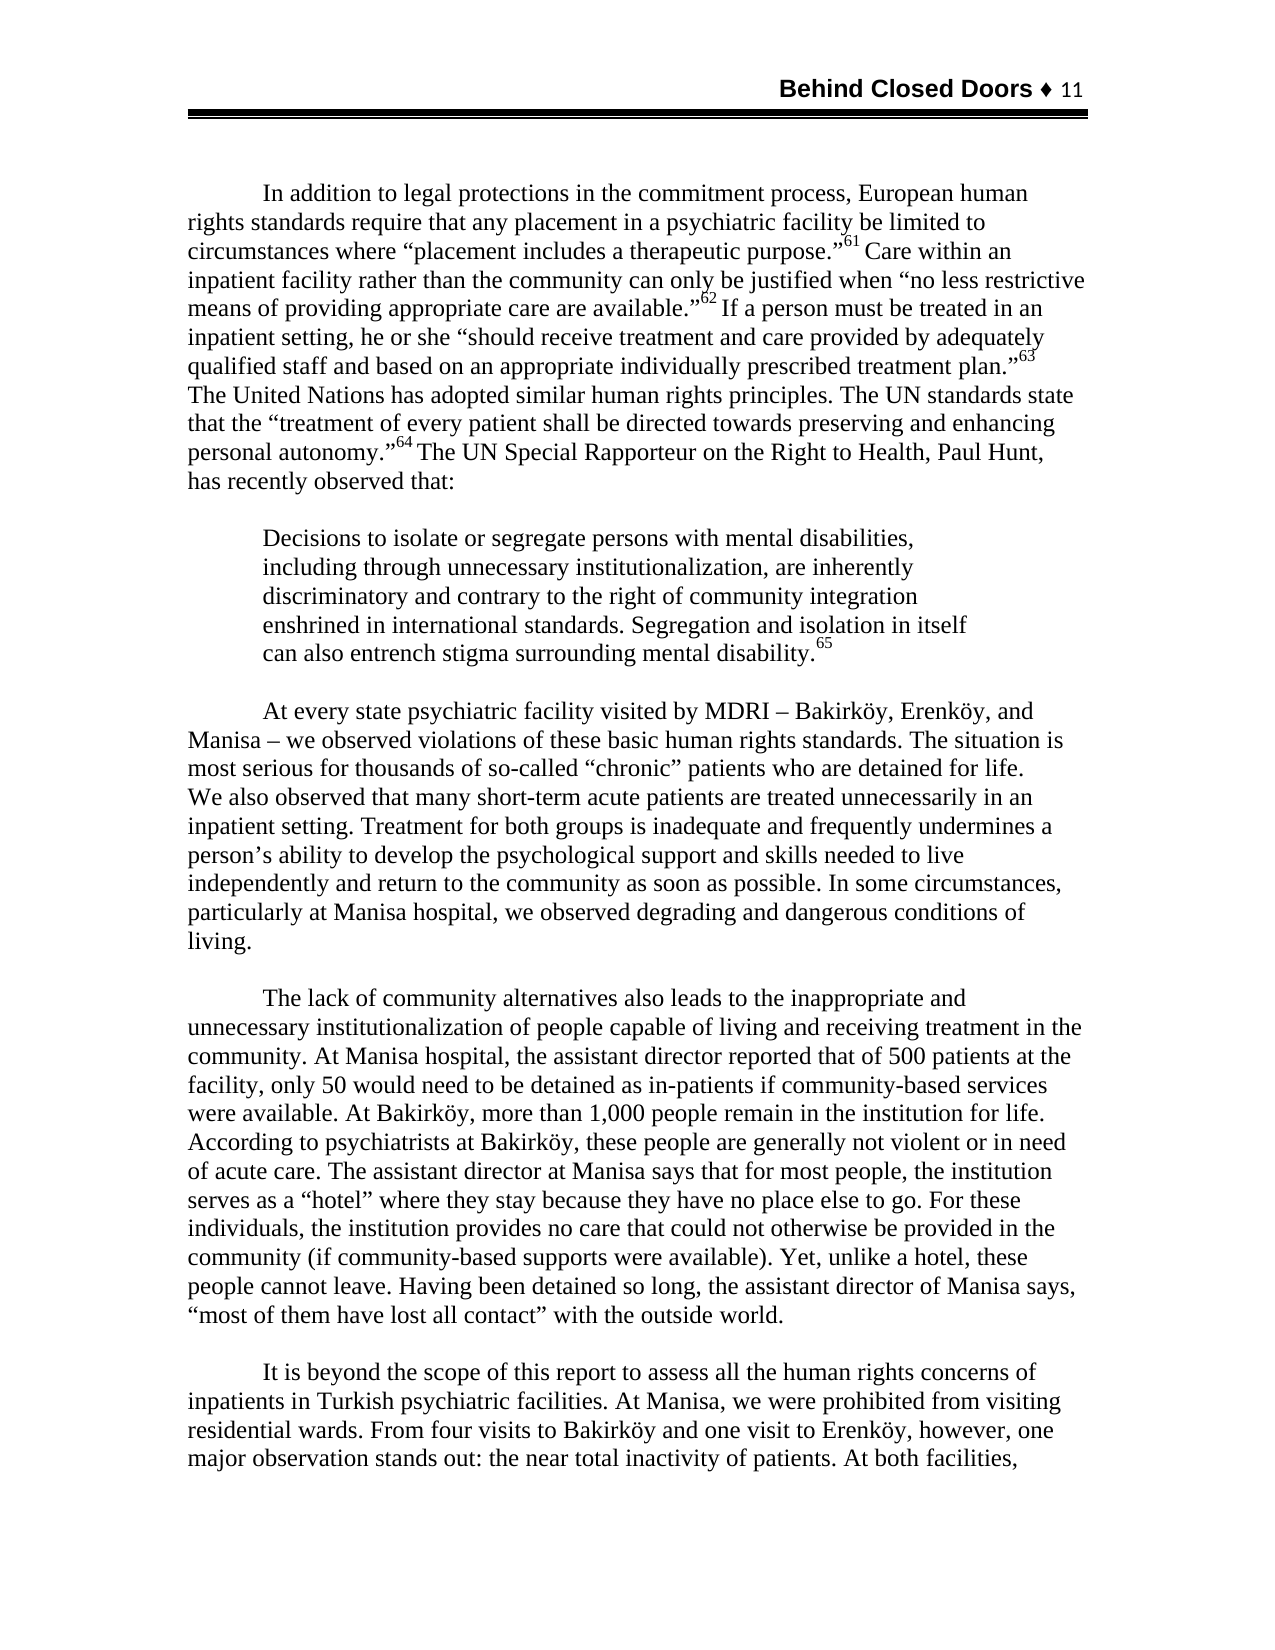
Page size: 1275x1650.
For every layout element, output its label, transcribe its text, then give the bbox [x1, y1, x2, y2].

text The lack of community alternatives also leads to the inappropriate and unnecessary institutionalization of people capable of living and receiving treatment in the community. At Manisa hospital, the assistant director reported that of 500 patients at the facility, only 50 would need to be detained as in-patients if community-based services were available. At Bakirköy, more than 1,000 people remain in the institution for life. [187, 983, 1084, 1127]
text According to psychiatrists at Bakirköy, these people are generally not violent or in need of acute care. The assistant director at Manisa says that for most people, the institution serves as a “hotel” where they stay because they have no place else to go. For these individuals, the institution provides no care that could not otherwise be provided in the community (if community-based supports were available). Yet, unlike a hotel, these people cannot leave. Having been detained so long, the assistant director of Manisa says, “most of them have lost all contact” with the outside world. [187, 1127, 1084, 1328]
text The United Nations has adopted similar human rights principles. The UN standards state that the “treatment of every patient shall be directed towards preserving and enhancing personal autonomy.”64 The UN Special Rapporteur on the Right to Health, Paul Hunt, has recently observed that: [187, 380, 1079, 495]
text It is beyond the scope of this report to assess all the human rights concerns of inpatients in Turkish psychiatric facilities. At Manisa, we were prohibited from visiting residential wards. From four visits to Bakirköy and one visit to Erenköy, however, one major observation stands out: the near total inactivity of patients. At both facilities, [187, 1357, 1074, 1472]
text We also observed that many short-term acute patients are treated unnecessarily in an inpatient setting. Treatment for both groups is inadequate and frequently undermines a person’s ability to develop the psychological support and skills needed to live independently and return to the community as soon as possible. In some circumstances, particularly at Manisa hospital, we observed degrading and dangerous conditions of living. [187, 782, 1074, 955]
text In addition to legal protections in the commitment process, European human rights standards require that any placement in a psychiatric facility be limited to circumstances where “placement includes a therapeutic purpose.”61 Care within an inpatient facility rather than the community can only be justified when “no less restrictive means of providing appropriate care are available.”62 If a person must be treated in an inpatient setting, he or she “should receive treatment and care provided by adequately qualified staff and based on an appropriate individually prescribed treatment plan.”63 [187, 179, 1086, 380]
text At every state psychiatric facility visited by MDRI – Bakirköy, Erenköy, and Manisa – we observed violations of these basic human rights standards. The situation is most serious for thousands of so-called “chronic” patients who are detained for life. [187, 696, 1074, 782]
text Decisions to isolate or segregate persons with mental disabilities, including through unnecessary institutionalization, are inherently discriminatory and contrary to the right of community integration enshrined in international standards. Segregation and isolation in itself can also entrench stigma surrounding mental disability.65 [262, 524, 988, 668]
